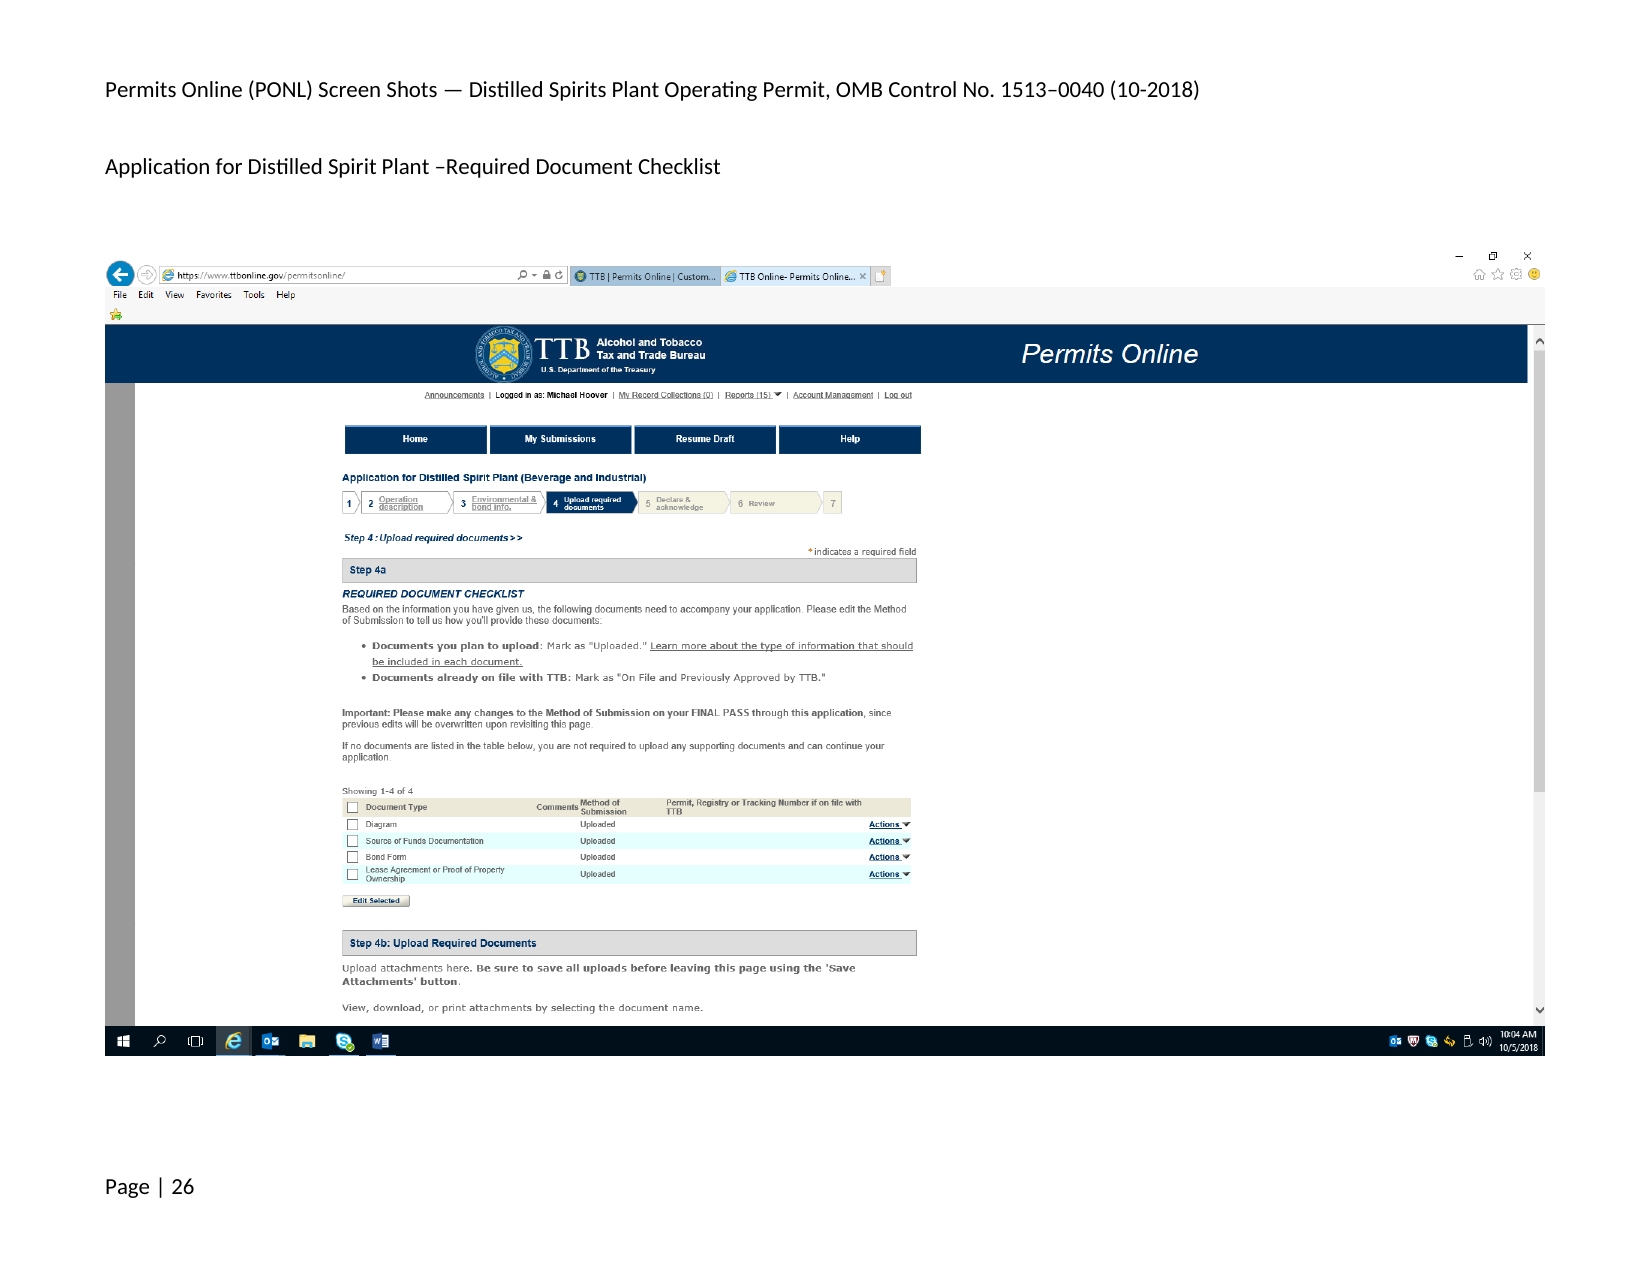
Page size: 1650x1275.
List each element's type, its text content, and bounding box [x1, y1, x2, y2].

text Application for Distilled Spirit Plant –Required Document Checklist [105, 152, 1545, 180]
picture [105, 245, 1545, 1056]
